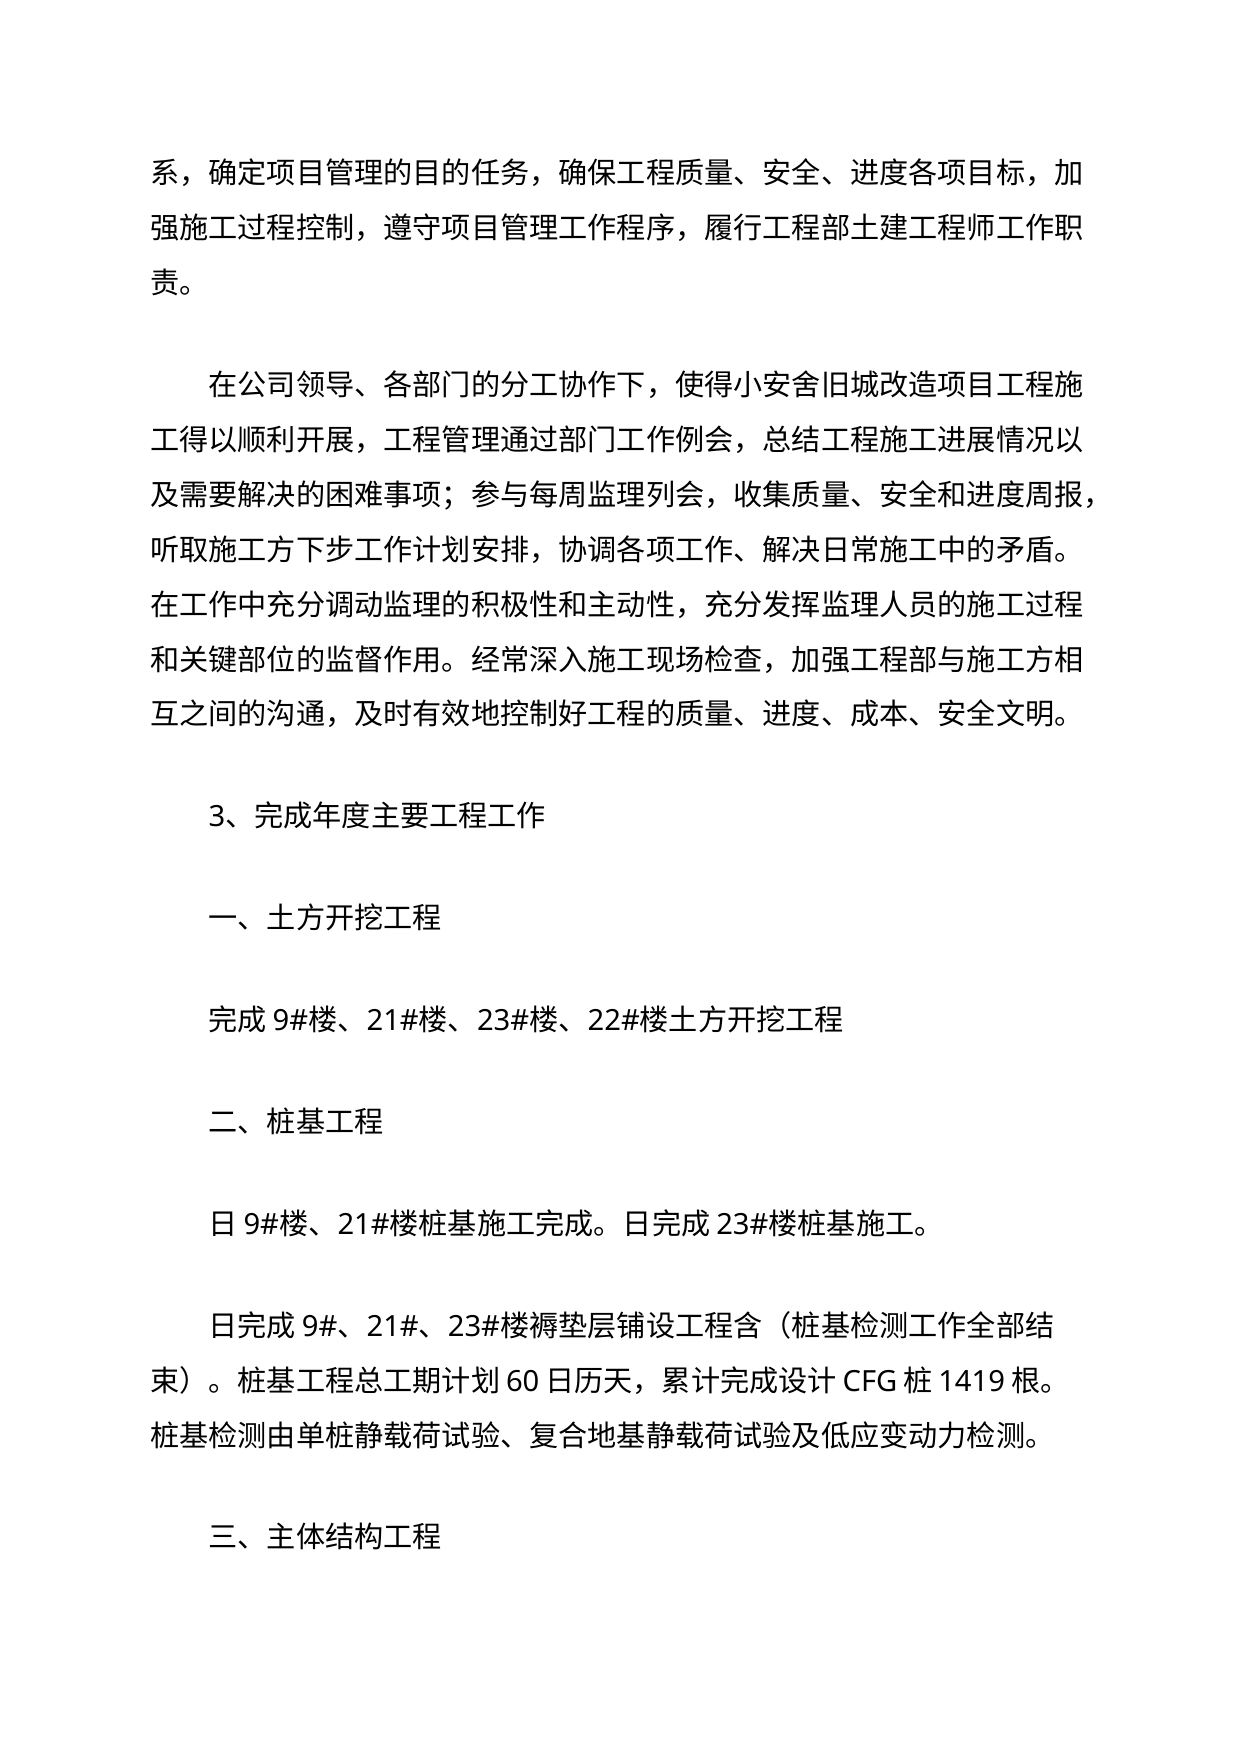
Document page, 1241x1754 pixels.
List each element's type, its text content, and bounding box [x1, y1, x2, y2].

text 日9#楼、21#楼桩基施工完成。日完成23#楼桩基施工。 [150, 1200, 1090, 1243]
text 二、桩基工程 [150, 1098, 1090, 1141]
text 在公司领导、各部门的分工协作下，使得小安舍旧城改造项目工程施工得以顺利开展，工程管理通过部门工作例会，总结工程施工进展情况以及需要解决的困难事项；参与每周监理列会，收集质量、安全和进度周报，听取施工方下步工作计划安排，协调各项工作、解决日常施工中的矛盾。在工作中充分调动监理的积极性和主动性，充分发挥监理人员的施工过程和关键部位的监督作用。经常深入施工现场检查，加强工程部与施工方相互之间的沟通，及时有效地控制好工程的质量、进度、成本、安全文明。 [150, 362, 1090, 733]
text 三、主体结构工程 [150, 1514, 1090, 1556]
text 一、土方开挖工程 [150, 895, 1090, 937]
text 完成9#楼、21#楼、23#楼、22#楼土方开挖工程 [150, 996, 1090, 1039]
text 3、完成年度主要工程工作 [150, 793, 1090, 835]
text 日完成9#、21#、23#楼褥垫层铺设工程含（桩基检测工作全部结束）。桩基工程总工期计划60日历天，累计完成设计CFG桩1419根。桩基检测由单桩静载荷试验、复合地基静载荷试验及低应变动力检测。 [150, 1302, 1090, 1454]
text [150, 150, 1090, 302]
